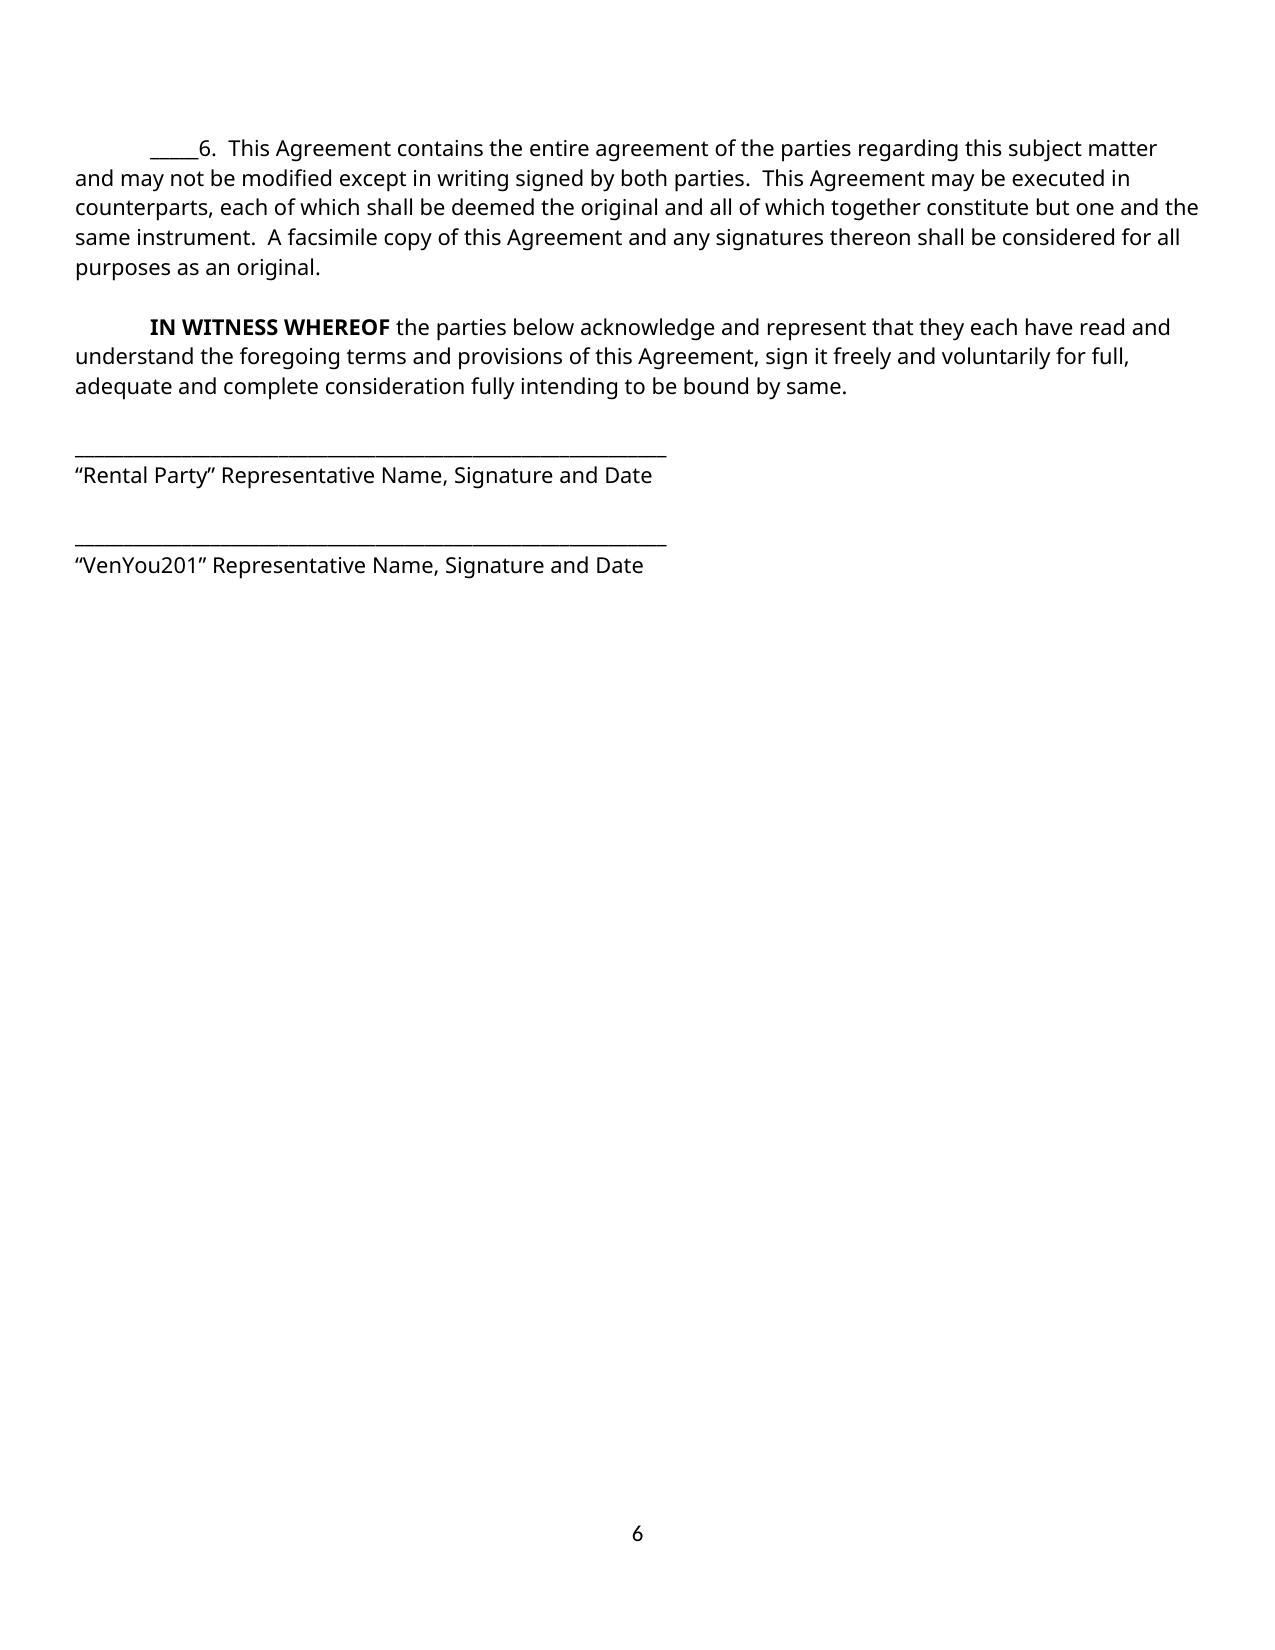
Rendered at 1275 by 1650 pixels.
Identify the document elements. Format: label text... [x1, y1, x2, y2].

text _____________________________________________________________ [75, 431, 1200, 461]
text _____________________________________________________________ [75, 520, 1200, 550]
text _____6. This Agreement contains the entire agreement of the parties regarding this subject matter and may not be modified except in writing signed by both parties. This Agreement may be executed in counterparts, each of which shall be deemed the original and all of which together constitute but one and the same instrument. A facsimile copy of this Agreement and any signatures thereon shall be considered for all purposes as an original. [75, 133, 1200, 282]
text “VenYou201” Representative Name, Signature and Date [75, 550, 1200, 580]
text IN WITNESS WHEREOF the parties below acknowledge and represent that they each have read and understand the foregoing terms and provisions of this Agreement, sign it freely and voluntarily for full, adequate and complete consideration fully intending to be bound by same. [75, 312, 1200, 401]
text “Rental Party” Representative Name, Signature and Date [75, 461, 1200, 490]
